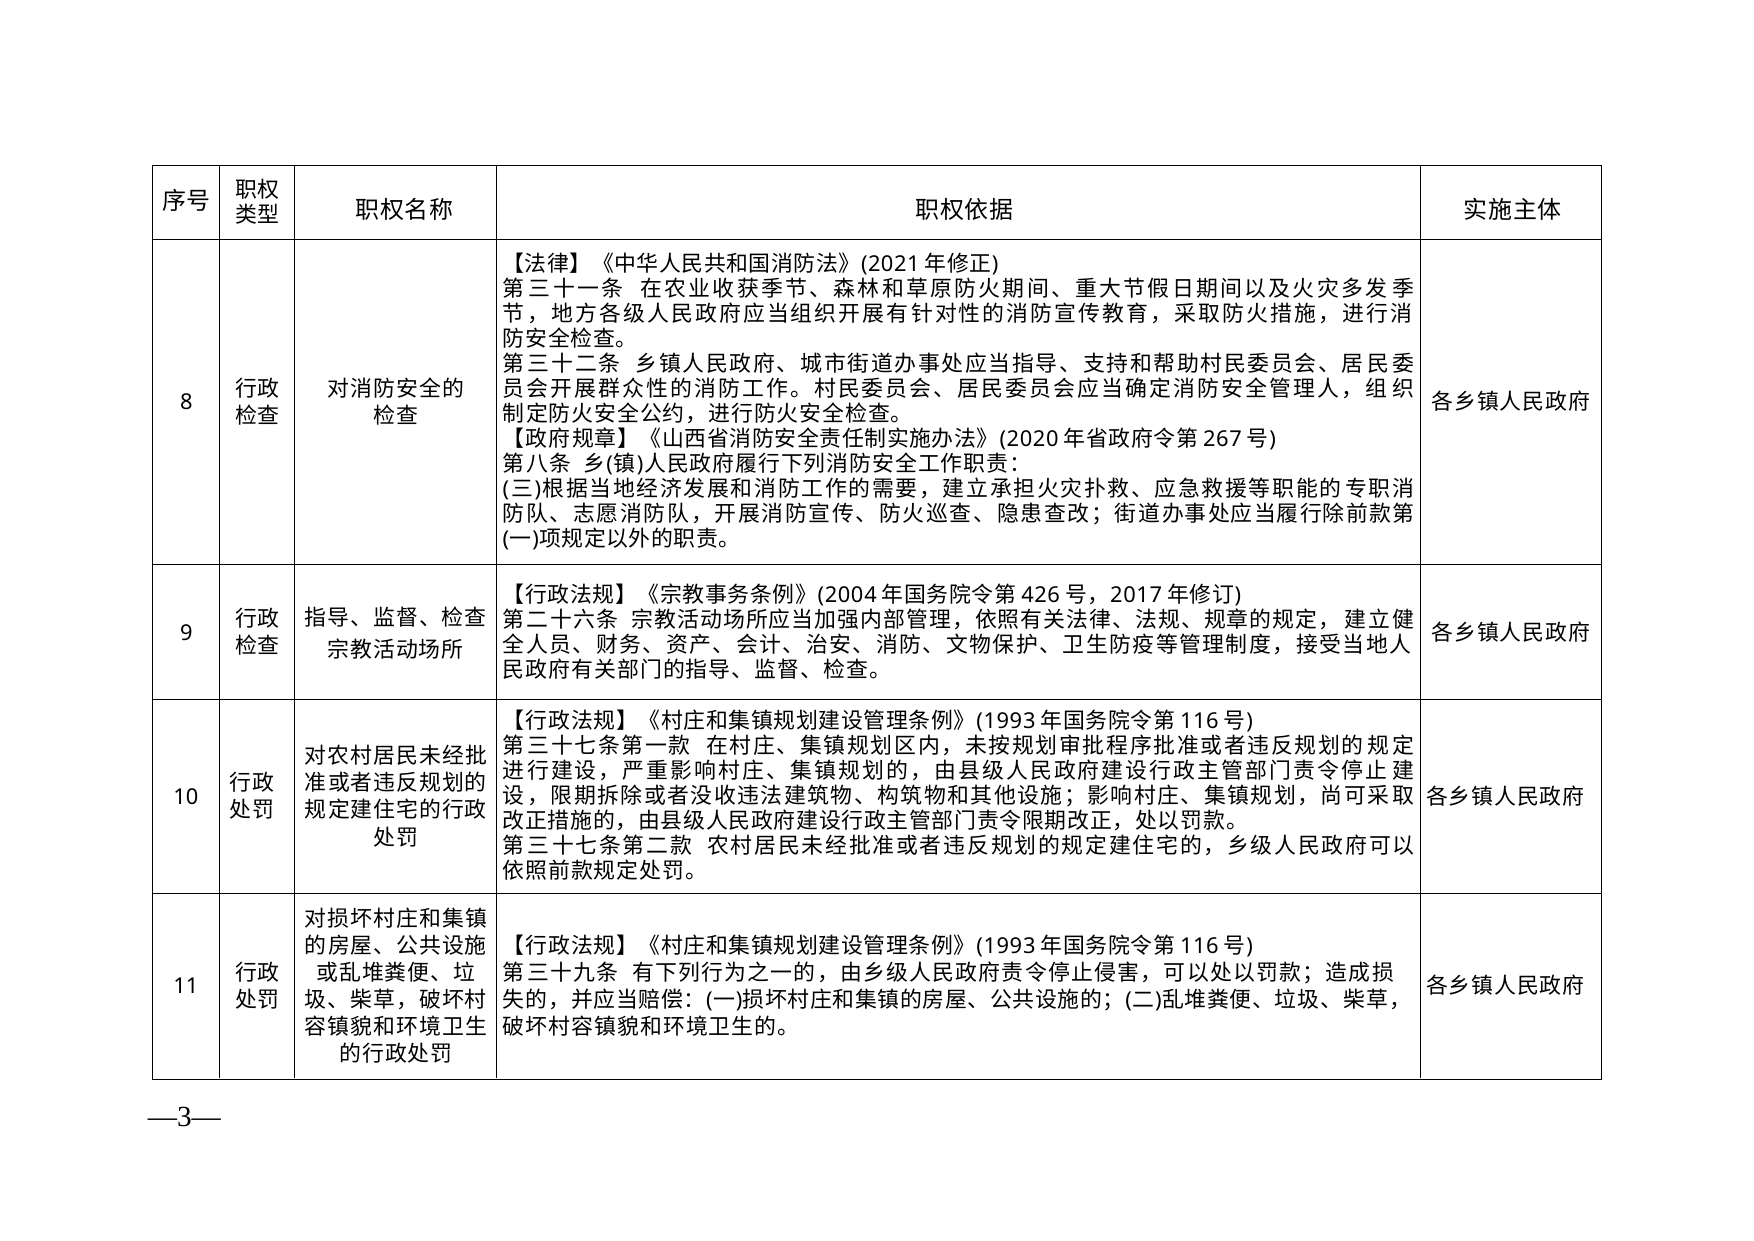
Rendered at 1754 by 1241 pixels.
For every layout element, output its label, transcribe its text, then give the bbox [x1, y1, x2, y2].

table_header 职权依据 [497, 166, 1420, 238]
table_cell 11 [153, 894, 219, 1078]
table_cell 行政处罚 [220, 894, 294, 1078]
table_cell 对损坏村庄和集镇的房屋、公共设施或乱堆粪便、垃圾、柴草，破坏村容镇貌和环境卫生的行政处罚 [295, 894, 496, 1078]
table_cell 对农村居民未经批准或者违反规划的规定建住宅的行政处罚 [295, 700, 496, 893]
table_header 职权类型 [220, 166, 294, 238]
table_cell 各乡镇人民政府 [1421, 894, 1601, 1078]
table_cell 各乡镇人民政府 [1421, 565, 1601, 699]
table_cell 【法律】《中华人民共和国消防法》(2021年修正) 第三十一条 在农业收获季节、森林和草原防火期间、重大节假日期间以及火灾多发季节，地方各级人民政府应当组织开展有针对性的消防宣传教育，采取防火措施，进行消防安全检查。 第三十二条 乡镇人民政府、城市街道办事处应当指导、支持和帮助村民委员会、居民委员会开展群众性的消防工作。村民委员会、居民委员会应当确定消防安全管理人，组织制定防火安全公约，进行防火安全检查。 【政府规章】《山西省消防安全责任制实施办法》(2020年省政府令第267号) 第八条 乡(镇)人民政府履行下列消防安全工作职责： (三)根据当地经济发展和消防工作的需要，建立承担火灾扑救、应急救援等职能的专职消防队、志愿消防队，开展消防宣传、防火巡查、隐患查改；街道办事处应当履行除前款第(一)项规定以外的职责。 [497, 240, 1420, 564]
table_cell 【行政法规】《村庄和集镇规划建设管理条例》(1993年国务院令第116号) 第三十七条第一款 在村庄、集镇规划区内，未按规划审批程序批准或者违反规划的规定进行建设，严重影响村庄、集镇规划的，由县级人民政府建设行政主管部门责令停止建设，限期拆除或者没收违法建筑物、构筑物和其他设施；影响村庄、集镇规划，尚可采取改正措施的，由县级人民政府建设行政主管部门责令限期改正，处以罚款。 第三十七条第二款 农村居民未经批准或者违反规划的规定建住宅的，乡级人民政府可以依照前款规定处罚。 [497, 700, 1420, 893]
table_cell 【行政法规】《村庄和集镇规划建设管理条例》(1993年国务院令第116号) 第三十九条 有下列行为之一的，由乡级人民政府责令停止侵害，可以处以罚款；造成损失的，并应当赔偿：(一)损坏村庄和集镇的房屋、公共设施的；(二)乱堆粪便、垃圾、柴草，破坏村容镇貌和环境卫生的。 [497, 894, 1420, 1078]
table_header 实施主体 [1421, 166, 1601, 238]
table_cell 行政 检查 [220, 565, 294, 699]
table_cell 各乡镇人民政府 [1421, 700, 1601, 893]
table_header 序号 [153, 166, 219, 238]
table_cell 行政 检查 [220, 240, 294, 564]
table_cell 指导、监督、检查宗教活动场所 [295, 565, 496, 699]
table_cell 对消防安全的 检查 [295, 240, 496, 564]
table_cell 9 [153, 565, 219, 699]
table_cell 10 [153, 700, 219, 893]
table_cell 【行政法规】《宗教事务条例》(2004年国务院令第426号，2017年修订) 第二十六条 宗教活动场所应当加强内部管理，依照有关法律、法规、规章的规定，建立健全人员、财务、资产、会计、治安、消防、文物保护、卫生防疫等管理制度，接受当地人民政府有关部门的指导、监督、检查。 [497, 565, 1420, 699]
table_cell 行政 处罚 [220, 700, 294, 893]
table_cell 8 [153, 240, 219, 564]
table_header 职权名称 [295, 166, 496, 238]
table_cell 各乡镇人民政府 [1421, 240, 1601, 564]
